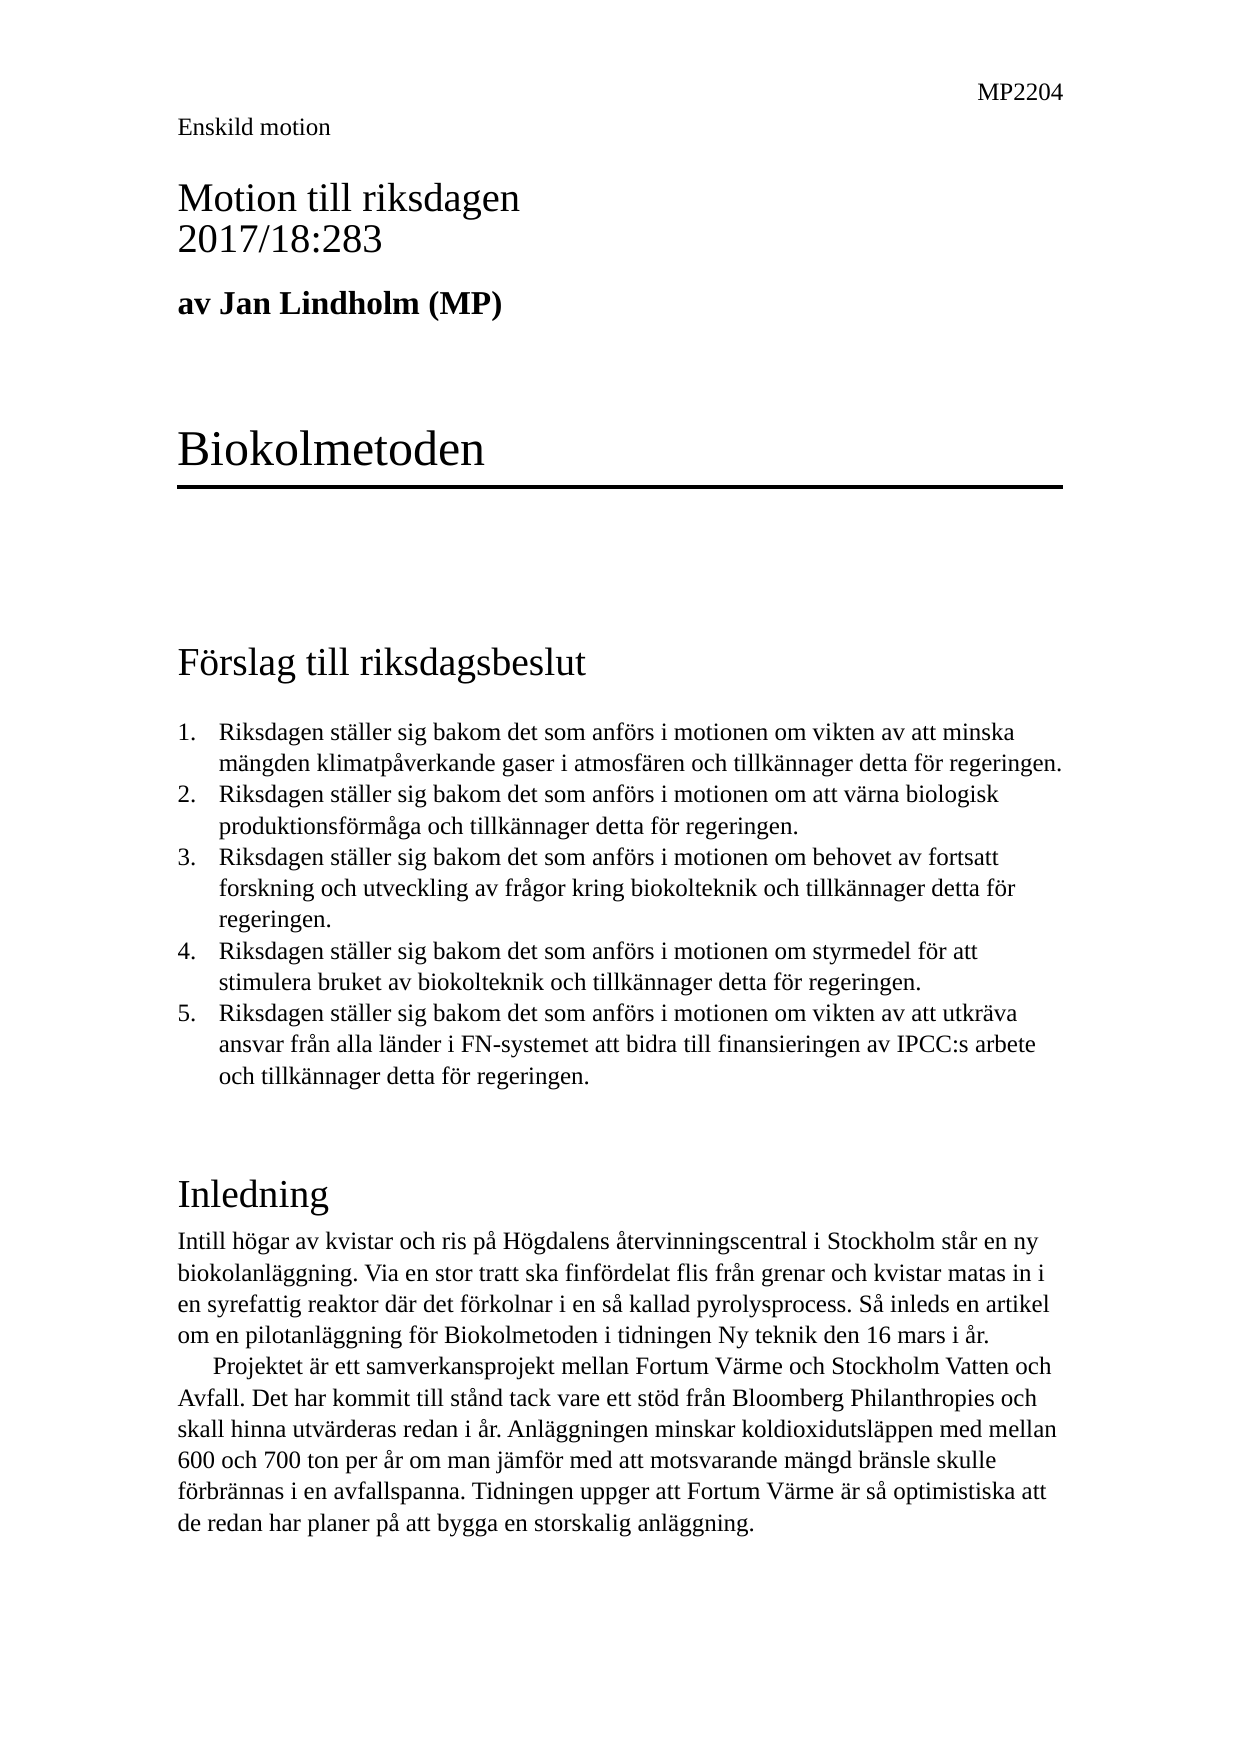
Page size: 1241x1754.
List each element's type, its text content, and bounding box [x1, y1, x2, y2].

text Intill högar av kvistar och ris på Högdalens återvinningscentral i Stockholm står en ny biokolanläggning. Via en stor tratt ska finfördelat flis från grenar och kvistar matas in i en syrefattig reaktor där det förkolnar i en så kallad pyrolysprocess. Så inleds en artikel om en pilotanläggning för Biokolmetoden i tidningen Ny teknik den 16 mars i år. [177, 1224, 1063, 1349]
text Projektet är ett samverkansprojekt mellan Fortum Värme och Stockholm Vatten och Avfall. Det har kommit till stånd tack vare ett stöd från Bloomberg Philanthropies och skall hinna utvärderas redan i år. Anläggningen minskar koldioxidutsläppen med mellan 600 och 700 ton per år om man jämför med att motsvarande mängd bränsle skulle förbrännas i en avfallspanna. Tidningen uppger att Fortum Värme är så optimistiska att de redan har planer på att bygga en storskalig anläggning. [177, 1349, 1063, 1536]
